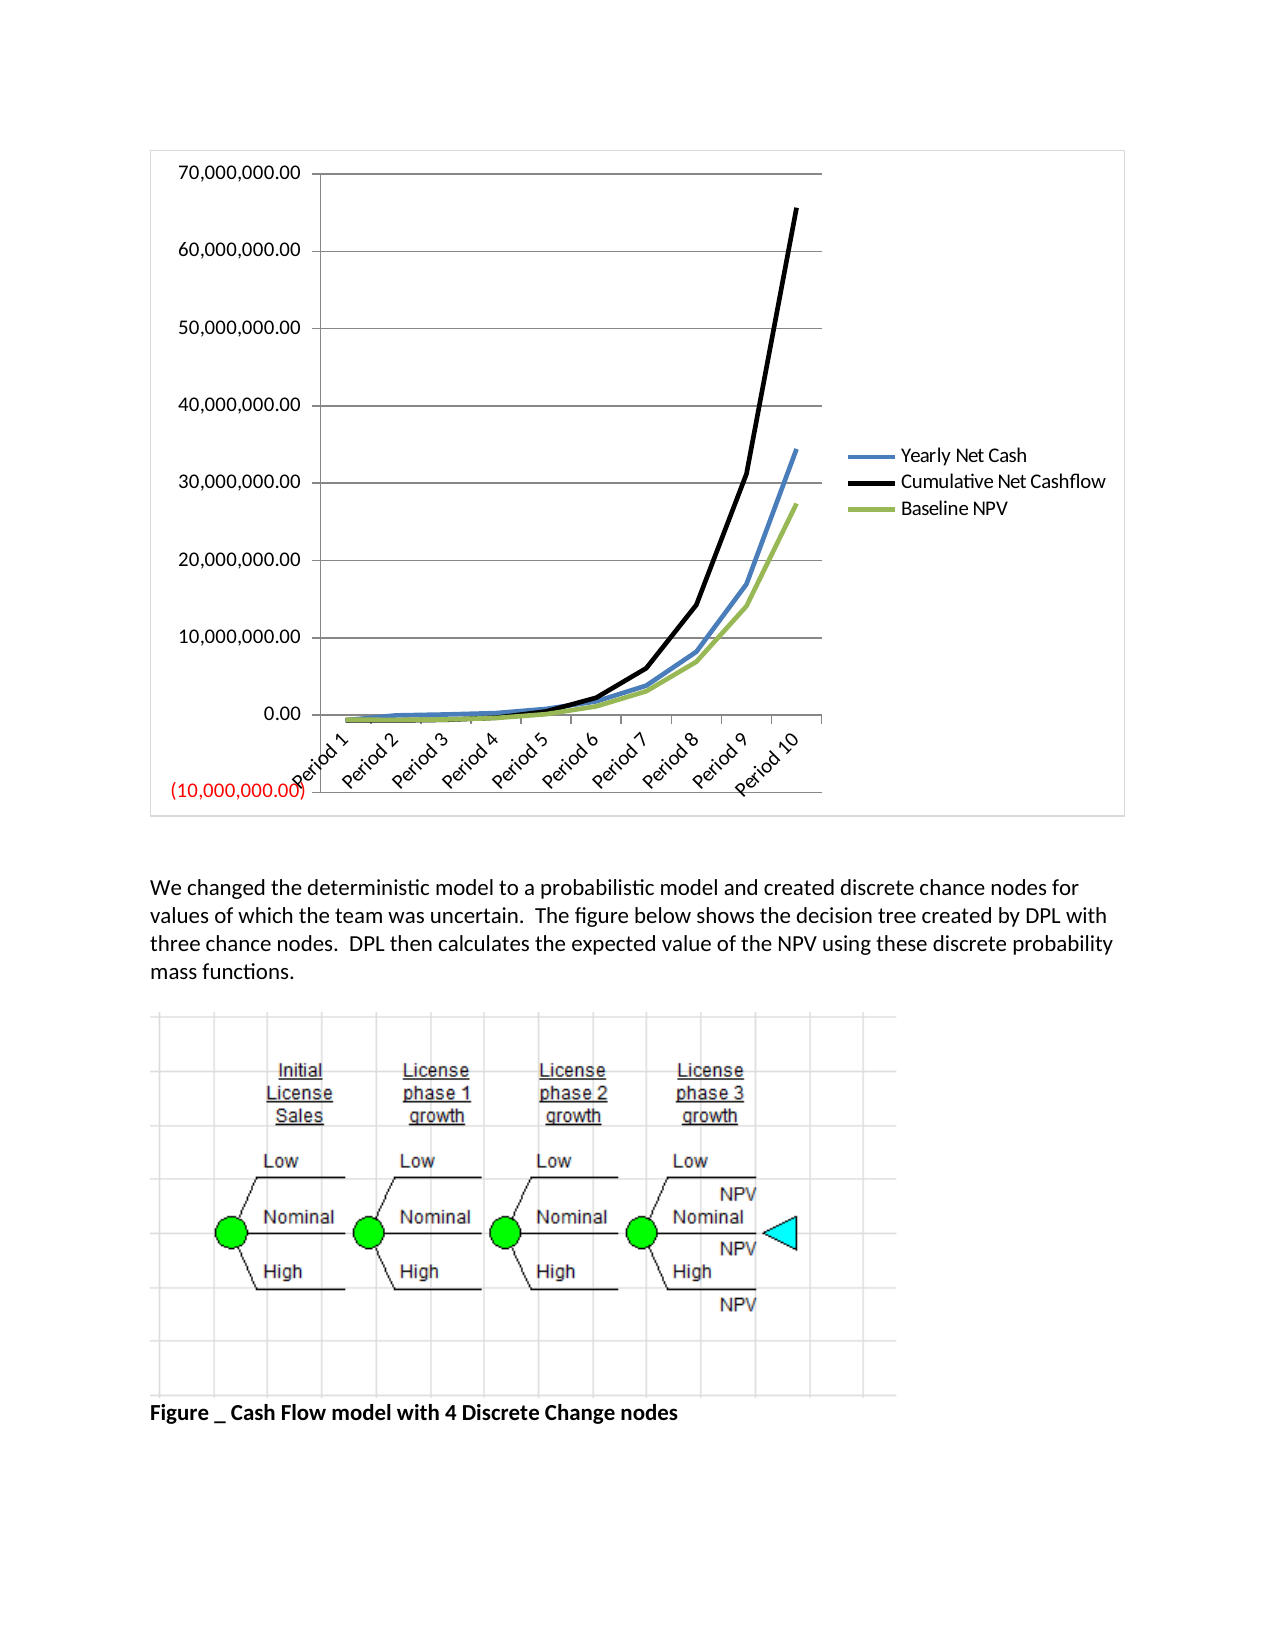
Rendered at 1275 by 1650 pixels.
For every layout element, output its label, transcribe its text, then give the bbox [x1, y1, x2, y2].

picture [150, 1012, 897, 1398]
text We changed the deterministic model to a probabilistic model and created discrete chance nodes for values of which the team was uncertain. The figure below shows the decision tree created by DPL with three chance nodes. DPL then calculates the expected value of the NPV using these discrete probability mass functions. [150, 873, 1125, 985]
text Figure _ Cash Flow model with 4 Discrete Change nodes [150, 1398, 1125, 1426]
